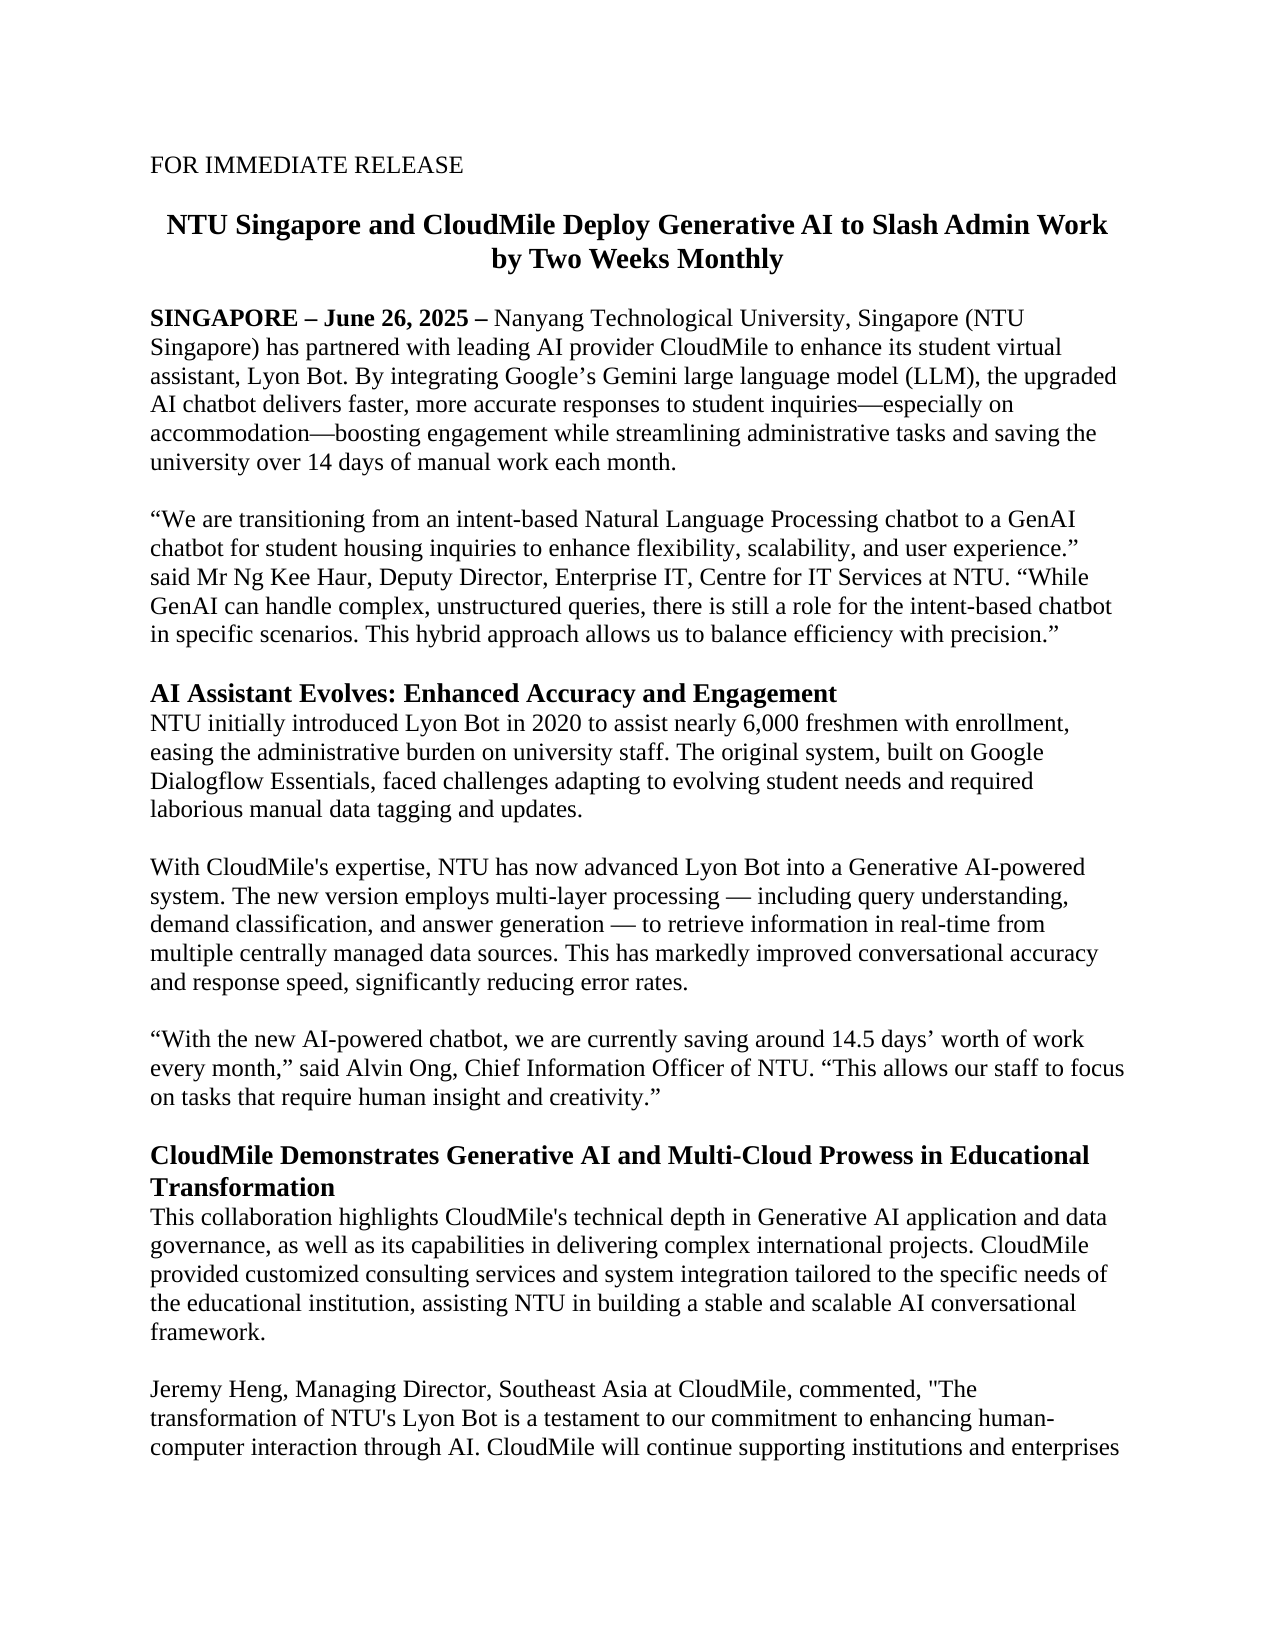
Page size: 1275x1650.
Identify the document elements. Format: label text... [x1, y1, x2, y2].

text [150, 1202, 1125, 1461]
text FOR IMMEDIATE RELEASE [150, 150, 1125, 179]
text SINGAPORE – June 26, 2025 – Nanyang Technological University, Singapore (NTU Singapore) has partnered with leading AI provider CloudMile to enhance its student virtual assistant, Lyon Bot. By integrating Google’s Gemini large language model (LLM), the upgraded AI chatbot delivers faster, more accurate responses to student inquiries—especially on accommodation—boosting engagement while streamlining administrative tasks and saving the university over 14 days of manual work each month. “We are transitioning from an intent-based Natural Language Processing chatbot to a GenAI chatbot for student housing inquiries to enhance flexibility, scalability, and user experience.” said Mr Ng Kee Haur, Deputy Director, Enterprise IT, Centre for IT Services at NTU. “While GenAI can handle complex, unstructured queries, there is still a role for the intent-based chatbot in specific scenarios. This hybrid approach allows us to balance efficiency with precision.” [150, 274, 1125, 677]
text NTU initially introduced Lyon Bot in 2020 to assist nearly 6,000 freshmen with enrollment, easing the administrative burden on university staff. The original system, built on Google Dialogflow Essentials, faced challenges adapting to evolving student needs and required laborious manual data tagging and updates. With CloudMile's expertise, NTU has now advanced Lyon Bot into a Generative AI-powered system. The new version employs multi-layer processing — including query understanding, demand classification, and answer generation — to retrieve information in real-time from multiple centrally managed data sources. This has markedly improved conversational accuracy and response speed, significantly reducing error rates. “With the new AI-powered chatbot, we are currently saving around 14.5 days’ worth of work every month,” said Alvin Ong, Chief Information Officer of NTU. “This allows our staff to focus on tasks that require human insight and creativity.” [150, 708, 1125, 1139]
subtitle CloudMile Demonstrates Generative AI and Multi-Cloud Prowess in Educational Transformation [150, 1139, 1125, 1202]
subtitle NTU Singapore and CloudMile Deploy Generative AI to Slash Admin Work by Two Weeks Monthly [150, 207, 1125, 274]
subtitle AI Assistant Evolves: Enhanced Accuracy and Engagement [150, 677, 1125, 708]
